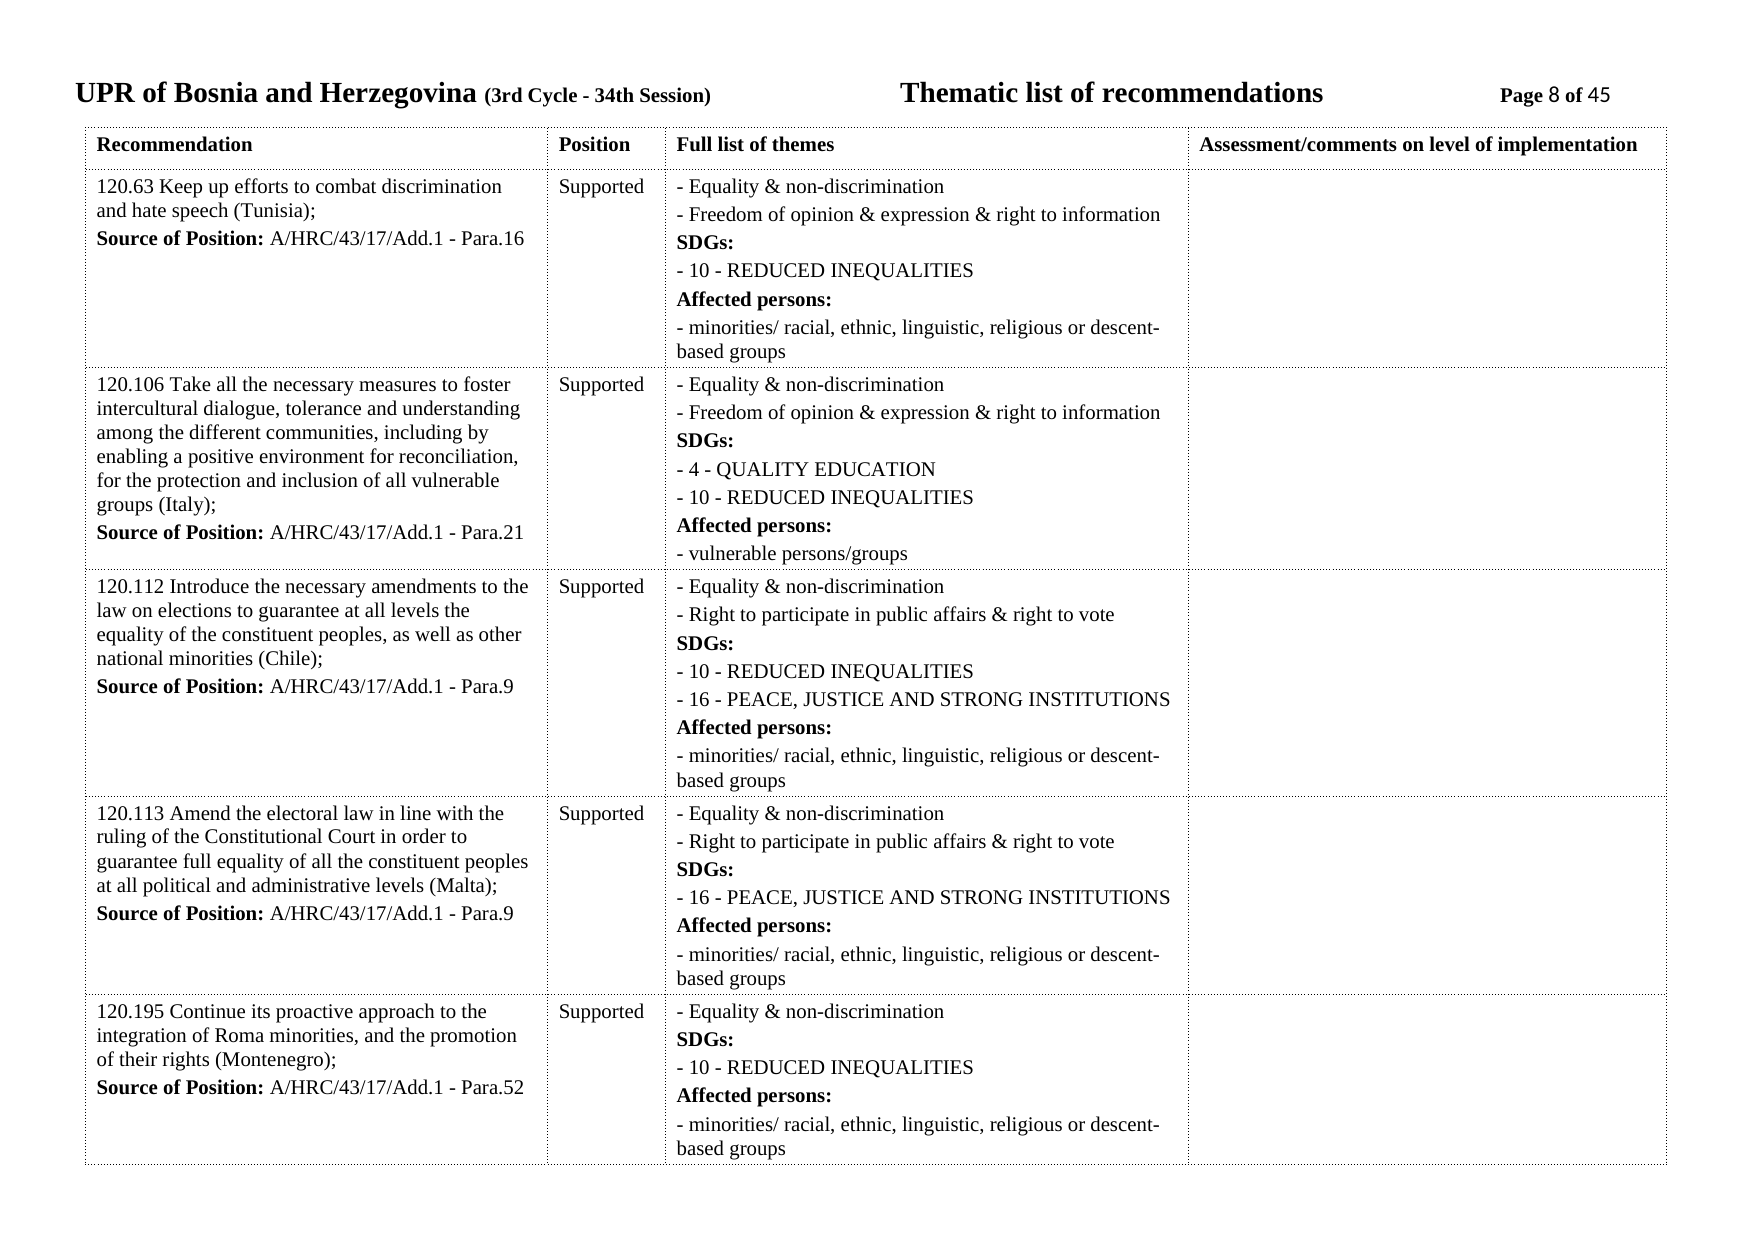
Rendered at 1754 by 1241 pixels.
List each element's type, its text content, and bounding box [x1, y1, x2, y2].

table_cell [1188, 796, 1666, 994]
table_cell - Equality & non-discrimination - Right to participate in public affairs & right to vote SDGs: - 16 - PEACE, JUSTICE AND STRONG INSTITUTIONS Affected persons: - minorities/ racial, ethnic, linguistic, religious or descent-based groups [665, 796, 1188, 994]
table_header Assessment/comments on level of implementation [1188, 127, 1666, 169]
table_cell Supported [547, 169, 665, 367]
table_cell [1188, 569, 1666, 796]
table_header Position [547, 127, 665, 169]
table_cell - Equality & non-discrimination SDGs: - 10 - REDUCED INEQUALITIES Affected persons: - minorities/ racial, ethnic, linguistic, religious or descent-based groups [665, 994, 1188, 1164]
table_cell 120.113 Amend the electoral law in line with the ruling of the Constitutional Court in order to guarantee full equality of all the constituent peoples at all political and administrative levels (Malta); Source of Position: A/HRC/43/17/Add.1 - Para.9 [85, 796, 547, 994]
table_header Full list of themes [665, 127, 1188, 169]
table_cell Supported [547, 569, 665, 796]
table_cell 120.195 Continue its proactive approach to the integration of Roma minorities, and the promotion of their rights (Montenegro); Source of Position: A/HRC/43/17/Add.1 - Para.52 [85, 994, 547, 1164]
table_cell 120.106 Take all the necessary measures to foster intercultural dialogue, tolerance and understanding among the different communities, including by enabling a positive environment for reconciliation, for the protection and inclusion of all vulnerable groups (Italy); Source of Position: A/HRC/43/17/Add.1 - Para.21 [85, 367, 547, 569]
table_header Recommendation [85, 127, 547, 169]
table_cell Supported [547, 994, 665, 1164]
table_cell [1188, 367, 1666, 569]
table_cell 120.112 Introduce the necessary amendments to the law on elections to guarantee at all levels the equality of the constituent peoples, as well as other national minorities (Chile); Source of Position: A/HRC/43/17/Add.1 - Para.9 [85, 569, 547, 796]
table_cell - Equality & non-discrimination - Freedom of opinion & expression & right to information SDGs: - 4 - QUALITY EDUCATION - 10 - REDUCED INEQUALITIES Affected persons: - vulnerable persons/groups [665, 367, 1188, 569]
table_cell - Equality & non-discrimination - Right to participate in public affairs & right to vote SDGs: - 10 - REDUCED INEQUALITIES - 16 - PEACE, JUSTICE AND STRONG INSTITUTIONS Affected persons: - minorities/ racial, ethnic, linguistic, religious or descent-based groups [665, 569, 1188, 796]
table_cell [1188, 994, 1666, 1164]
table_cell Supported [547, 796, 665, 994]
table_cell [1188, 169, 1666, 367]
table_cell 120.63 Keep up efforts to combat discrimination and hate speech (Tunisia); Source of Position: A/HRC/43/17/Add.1 - Para.16 [85, 169, 547, 367]
table_cell - Equality & non-discrimination - Freedom of opinion & expression & right to information SDGs: - 10 - REDUCED INEQUALITIES Affected persons: - minorities/ racial, ethnic, linguistic, religious or descent-based groups [665, 169, 1188, 367]
table_cell Supported [547, 367, 665, 569]
